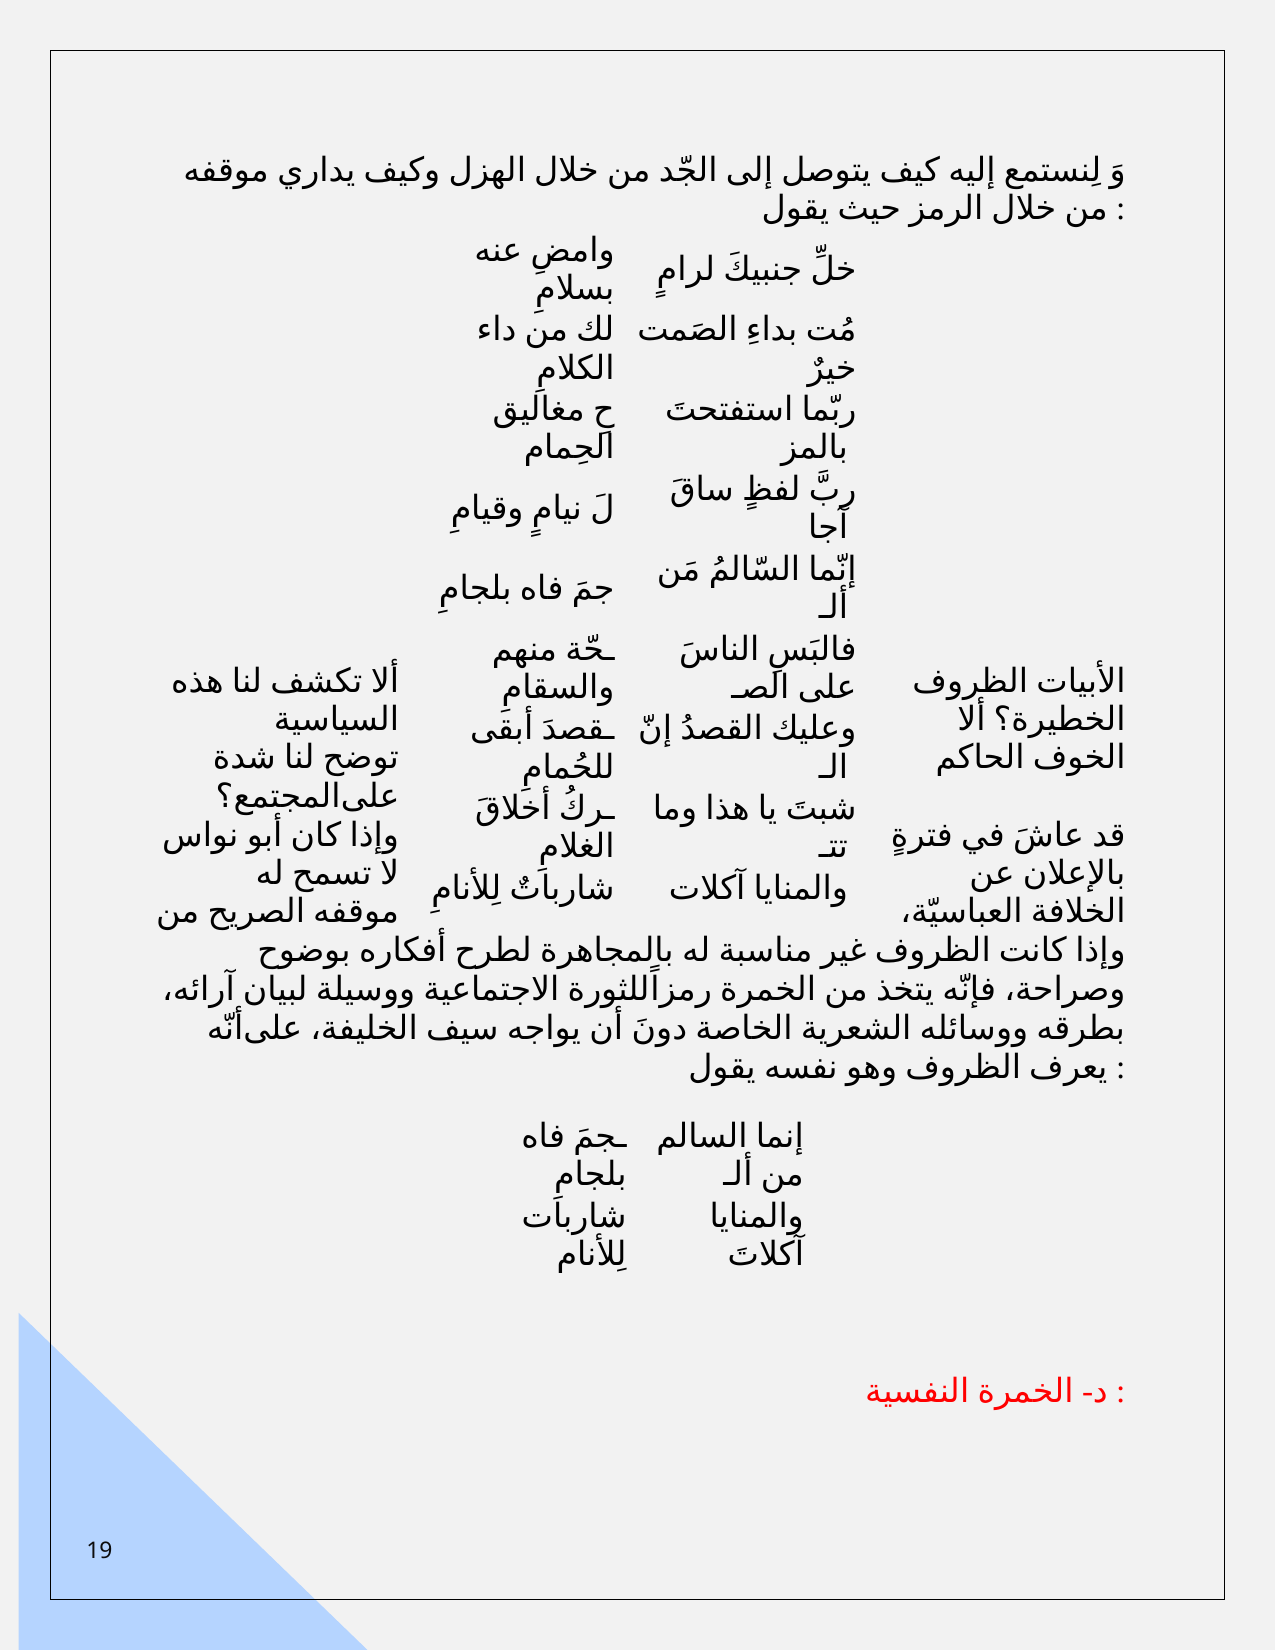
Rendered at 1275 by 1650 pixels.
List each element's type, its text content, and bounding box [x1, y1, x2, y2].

table_cell ‎شبتَ يا هذا وما تتـ [616, 787, 857, 867]
table_cell ـحّة منهم والسقامِ [418, 627, 616, 707]
table_cell ‎والمنايا آكلاتَ [628, 1194, 805, 1274]
table_header ‎خلِّ جنبيكَ لرامٍ [616, 228, 857, 308]
table_cell جمَ فاه بلجامِ [418, 548, 616, 627]
table_cell حِ مغاليق الحِمام [418, 388, 616, 468]
table_cell وعليك القصدُ إنّ الـ [616, 707, 857, 787]
table_header ‎إنما السالم من ألـ [628, 1115, 805, 1194]
table_cell لَ نيامٍ وقيامِ [418, 468, 616, 547]
table_cell ‎إنّما السّالمُ مَن ألـ [616, 548, 857, 627]
text وَ لِنستمع إليه كيف يتوصل إلى الجّد من خلال الهزل وكيف يداري موقفه من خلال الرمز حيث يقول : [150, 150, 1125, 227]
table_cell ‎والمنايا آكلات [616, 867, 857, 908]
table_cell لك من داء الكلامِ [418, 308, 616, 388]
table_header ـجمَ فاه بلجامِ [476, 1115, 628, 1194]
table_header وامضِ عنه بسلامِ [418, 228, 616, 308]
table_cell شارباتٌ لِلأنامِ [418, 867, 616, 908]
text ألا تكشف لنا هذه الأبيات الظروف السياسية الخطيرة؟ ألا توضح لنا شدة الخوف الحاكم على المجتمع؟ وإذا كان أبو نواس قد عاشَ في فترةٍ لا تسمح له بالإعلان عن موقفه الصريح من الخلافة العباسيّة، و إذا كانت الظروف غير مناسبة له بالمجاهرة لطرح أفكاره بوضوح وصراحة، فإنّه يتخذ من الخمرة رمزاً للثورة الاجتماعية ووسيلة لبيان آرائه، بطرقه ووسائله الشعرية الخاصة دونَ أن يواجه سيف الخليفة، على أنّه يعرف الظروف وهو نفسه يقول : [150, 661, 1125, 1085]
table_cell مُت بداءِ الصَمت خيرٌ [616, 308, 857, 388]
table_cell ‎ربَّ لفظٍ ساقَ آجا [616, 468, 857, 547]
table_cell شاربات لِلأنام [476, 1194, 628, 1274]
table_cell ‎ربّما استفتحتَ بالمز [616, 388, 857, 468]
table_cell ‎فالبَسِ الناسَ على الصـ [616, 627, 857, 707]
table_cell ـركُ أخلاقَ الغلامِ [418, 787, 616, 867]
table_cell ـقصدَ أبقى للحُمامِ [418, 707, 616, 787]
text د- الخمرة النفسية : [150, 1371, 1125, 1409]
